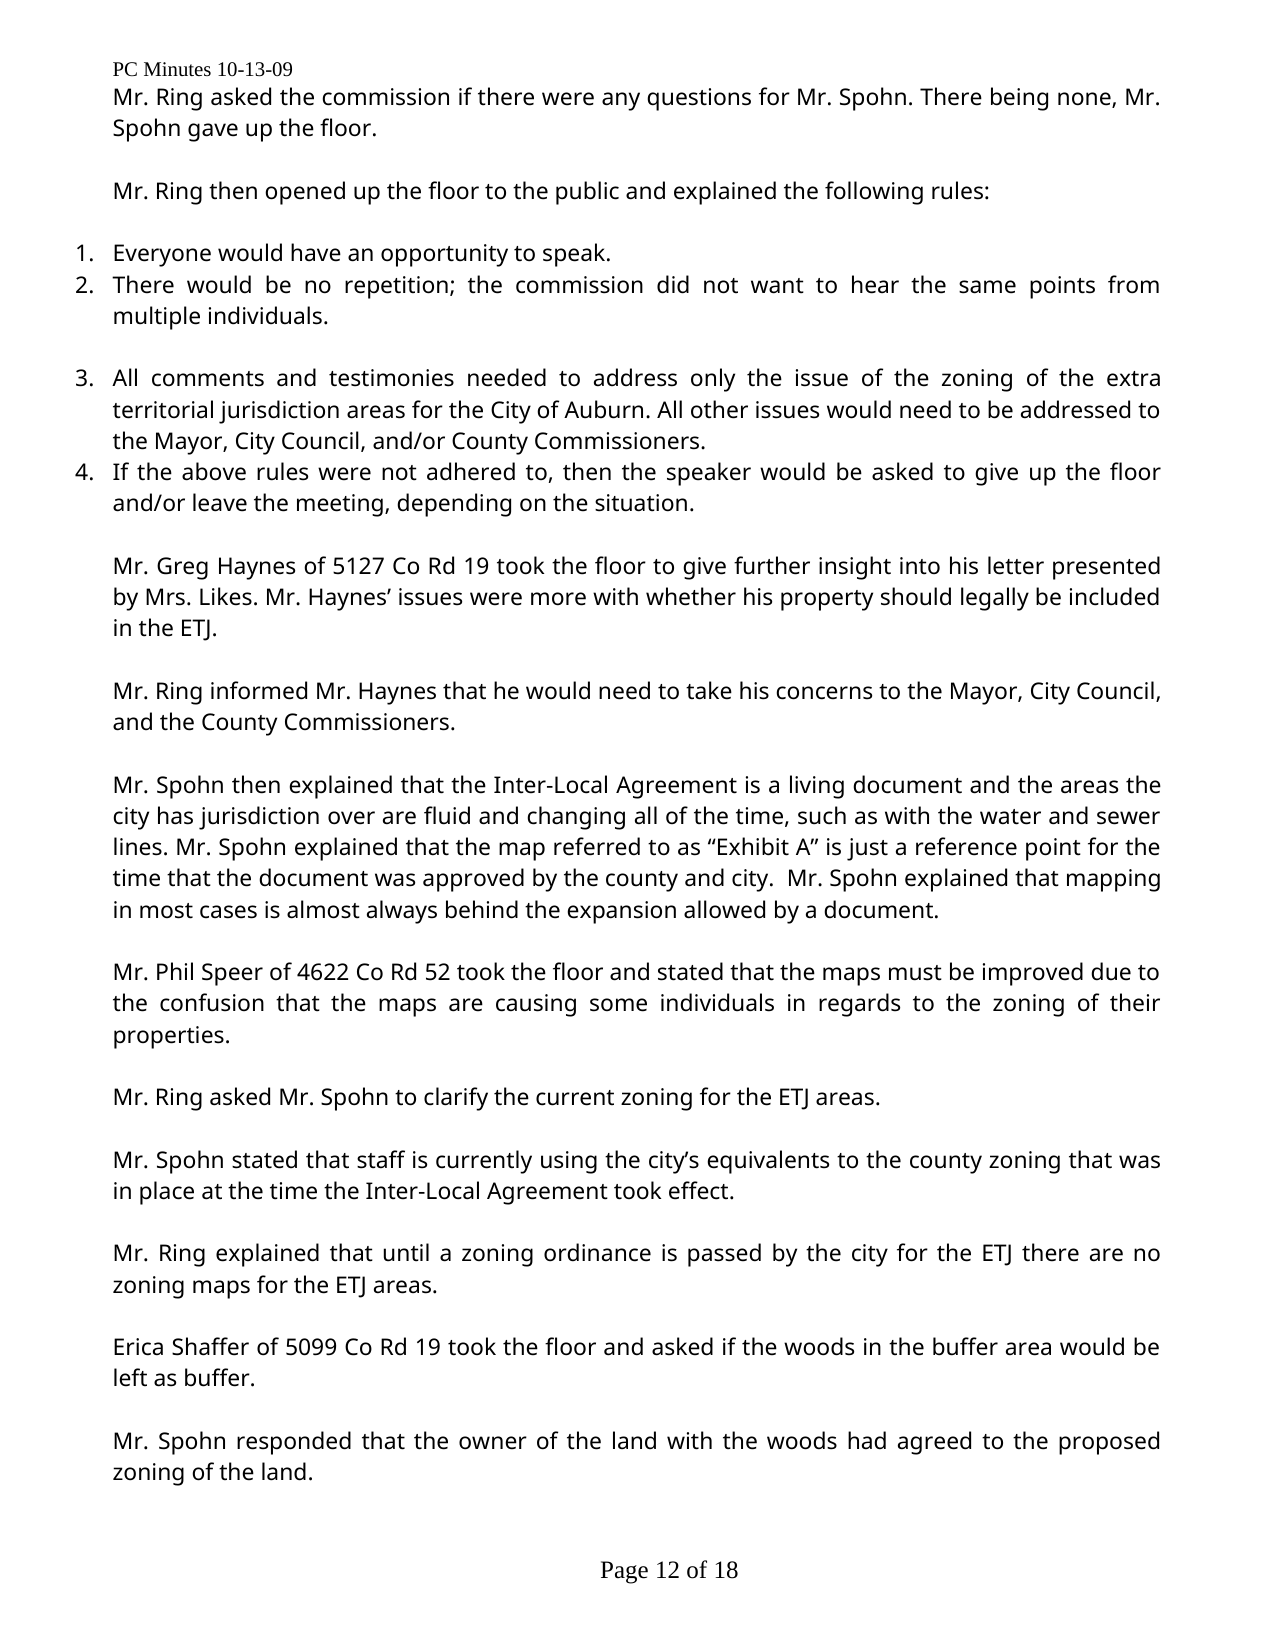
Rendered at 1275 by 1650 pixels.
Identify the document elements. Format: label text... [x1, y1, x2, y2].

text Mr. Ring asked the commission if there were any questions for Mr. Spohn. There being none, Mr. Spohn gave up the floor. [112, 81, 1162, 143]
list If the above rules were not adhered to, then the speaker would be asked to give up the floor and/or leave the meeting, depending on the situation. [75, 456, 1162, 518]
text Mr. Spohn then explained that the Inter-Local Agreement is a living document and the areas the city has jurisdiction over are fluid and changing all of the time, such as with the water and sewer lines. Mr. Spohn explained that the map referred to as “Exhibit A” is just a reference point for the time that the document was approved by the county and city. Mr. Spohn explained that mapping in most cases is almost always behind the expansion allowed by a document. [112, 768, 1162, 925]
text Mr. Ring asked Mr. Spohn to clarify the current zoning for the ETJ areas. [112, 1081, 1162, 1112]
text Mr. Spohn responded that the owner of the land with the woods had agreed to the proposed zoning of the land. [112, 1425, 1162, 1487]
text Erica Shaffer of 5099 Co Rd 19 took the floor and asked if the woods in the buffer area would be left as buffer. [112, 1331, 1162, 1393]
text Mr. Ring then opened up the floor to the public and explained the following rules: [112, 175, 1162, 206]
text Mr. Ring explained that until a zoning ordinance is passed by the city for the ETJ there are no zoning maps for the ETJ areas. [112, 1237, 1162, 1300]
list All comments and testimonies needed to address only the issue of the zoning of the extra territorial jurisdiction areas for the City of Auburn. All other issues would need to be addressed to the Mayor, City Council, and/or County Commissioners. [75, 362, 1162, 456]
list Everyone would have an opportunity to speak. [75, 237, 1162, 268]
text Mr. Ring informed Mr. Haynes that he would need to take his concerns to the Mayor, City Council, and the County Commissioners. [112, 675, 1162, 737]
list There would be no repetition; the commission did not want to hear the same points from multiple individuals. [75, 268, 1162, 331]
text Mr. Greg Haynes of 5127 Co Rd 19 took the floor to give further insight into his letter presented by Mrs. Likes. Mr. Haynes’ issues were more with whether his property should legally be included in the ETJ. [112, 550, 1162, 643]
text Mr. Phil Speer of 4622 Co Rd 52 took the floor and stated that the maps must be improved due to the confusion that the maps are causing some individuals in regards to the zoning of their properties. [112, 956, 1162, 1050]
text Mr. Spohn stated that staff is currently using the city’s equivalents to the county zoning that was in place at the time the Inter-Local Agreement took effect. [112, 1143, 1162, 1206]
